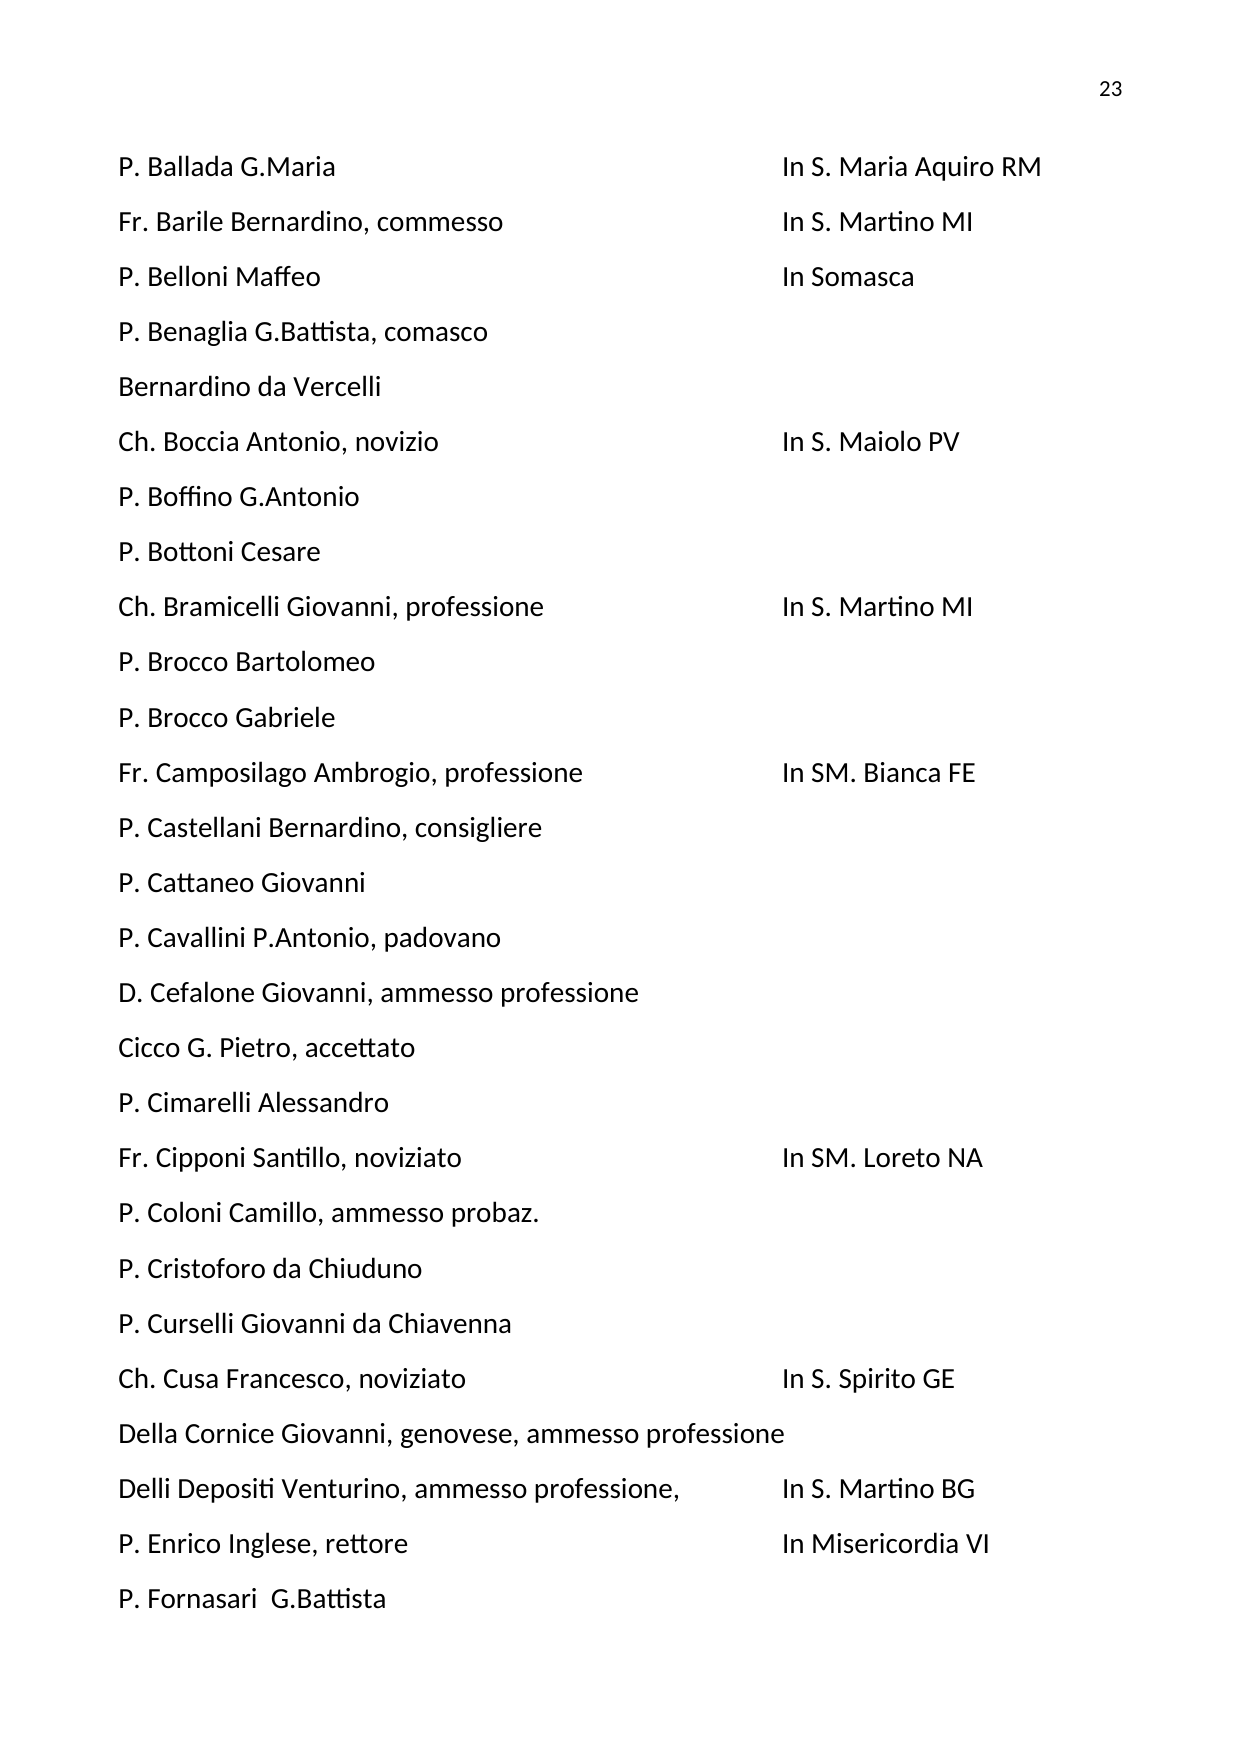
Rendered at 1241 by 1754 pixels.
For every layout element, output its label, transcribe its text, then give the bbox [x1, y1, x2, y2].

text P. Benaglia G.Battista, comasco [118, 313, 1122, 348]
text P. Cimarelli Alessandro [118, 1084, 1122, 1120]
text P. Cristoforo da Chiuduno [118, 1250, 1122, 1285]
text P. Boffino G.Antonio [118, 478, 1122, 514]
text P. Brocco Bartolomeo [118, 643, 1122, 679]
text P. Brocco Gabriele [118, 699, 1122, 734]
text P. Curselli Giovanni da Chiavenna [118, 1305, 1122, 1340]
text Fr. Cipponi Santillo, noviziato In SM. Loreto NA [118, 1139, 1122, 1175]
text Cicco G. Pietro, accettato [118, 1029, 1122, 1065]
text P. Ballada G.Maria In S. Maria Aquiro RM [118, 148, 1122, 183]
text P. Belloni Maffeo In Somasca [118, 258, 1122, 293]
text D. Cefalone Giovanni, ammesso professione [118, 974, 1122, 1010]
text P. Coloni Camillo, ammesso probaz. [118, 1194, 1122, 1230]
text P. Cattaneo Giovanni [118, 864, 1122, 899]
text Ch. Cusa Francesco, noviziato In S. Spirito GE [118, 1360, 1122, 1396]
text P. Cavallini P.Antonio, padovano [118, 919, 1122, 955]
text P. Enrico Inglese, rettore In Misericordia VI [118, 1525, 1122, 1561]
text Fr. Barile Bernardino, commesso In S. Martino MI [118, 203, 1122, 238]
text P. Castellani Bernardino, consigliere [118, 809, 1122, 844]
text P. Bottoni Cesare [118, 533, 1122, 569]
text Bernardino da Vercelli [118, 368, 1122, 404]
text P. Fornasari G.Battista [118, 1580, 1122, 1616]
text Ch. Boccia Antonio, novizio In S. Maiolo PV [118, 423, 1122, 459]
text Ch. Bramicelli Giovanni, professione In S. Martino MI [118, 588, 1122, 624]
text Fr. Camposilago Ambrogio, professione In SM. Bianca FE [118, 754, 1122, 789]
text Della Cornice Giovanni, genovese, ammesso professione [118, 1415, 1122, 1451]
text Delli Depositi Venturino, ammesso professione, In S. Martino BG [118, 1470, 1122, 1506]
